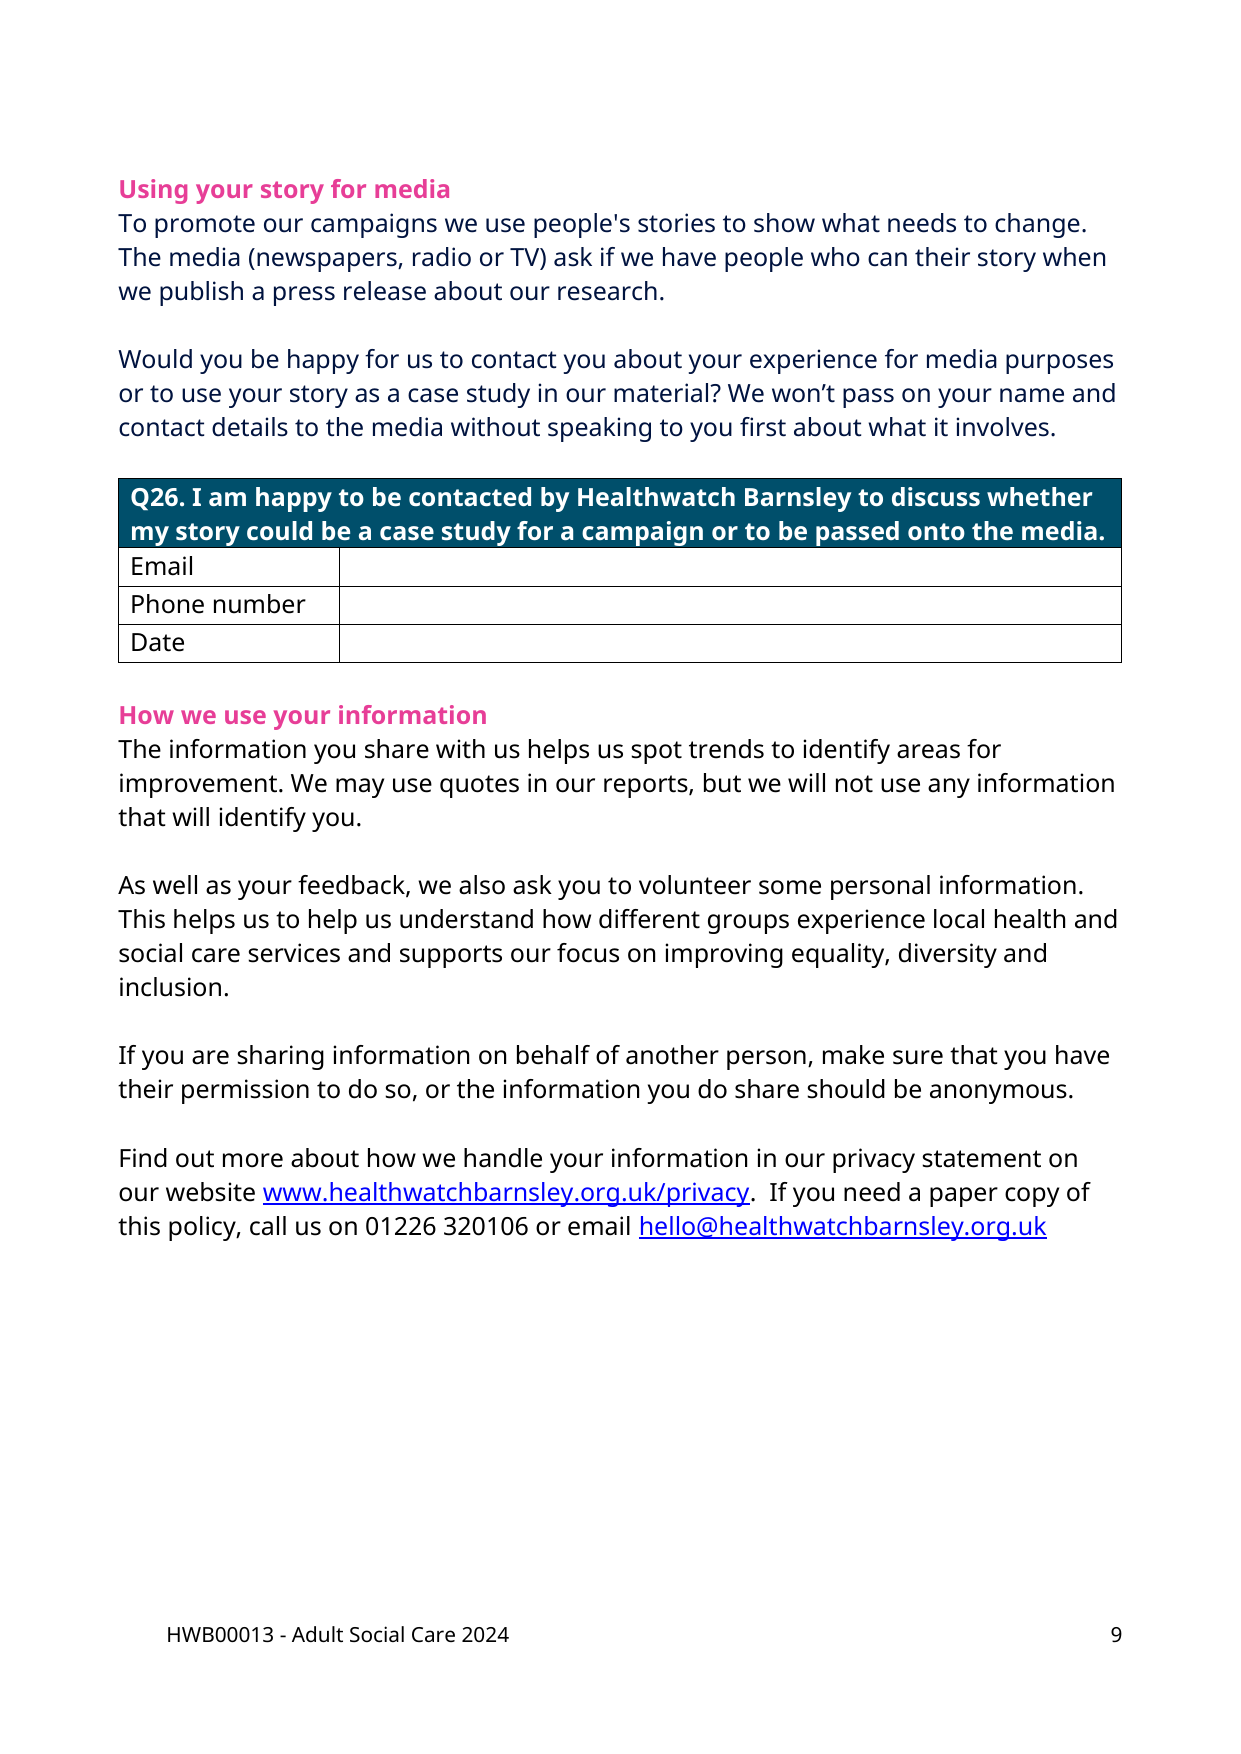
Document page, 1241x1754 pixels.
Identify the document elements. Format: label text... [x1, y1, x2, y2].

text How we use your information [118, 697, 1122, 731]
text To promote our campaigns we use people's stories to show what needs to change. The media (newspapers, radio or TV) ask if we have people who can their story when we publish a press release about our research. [118, 206, 1122, 308]
table_cell [340, 587, 1121, 624]
table_cell Date [119, 625, 339, 662]
text The information you share with us helps us spot trends to identify areas for improvement. We may use quotes in our reports, but we will not use any information that will identify you. [118, 731, 1122, 834]
text Using your story for media [118, 172, 1122, 206]
text If you are sharing information on behalf of another person, make sure that you have their permission to do so, or the information you do share should be anonymous. [118, 1038, 1122, 1106]
table_cell [340, 548, 1121, 586]
table_header Q26. I am happy to be contacted by Healthwatch Barnsley to discuss whether my story could be a case study for a campaign or to be passed onto the media. [119, 479, 1121, 547]
table_cell [340, 625, 1121, 662]
table_cell Phone number [119, 587, 339, 624]
table_cell Email [119, 548, 339, 586]
text As well as your feedback, we also ask you to volunteer some personal information. This helps us to help us understand how different groups experience local health and social care services and supports our focus on improving equality, diversity and inclusion. [118, 868, 1122, 1004]
text Would you be happy for us to contact you about your experience for media purposes or to use your story as a case study in our material? We won’t pass on your name and contact details to the media without speaking to you first about what it involves. [118, 342, 1122, 444]
text Find out more about how we handle your information in our privacy statement on our website www.healthwatchbarnsley.org.uk/privacy. If you need a paper copy of this policy, call us on 01226 320106 or email hello@healthwatchbarnsley.org.uk [118, 1140, 1122, 1242]
